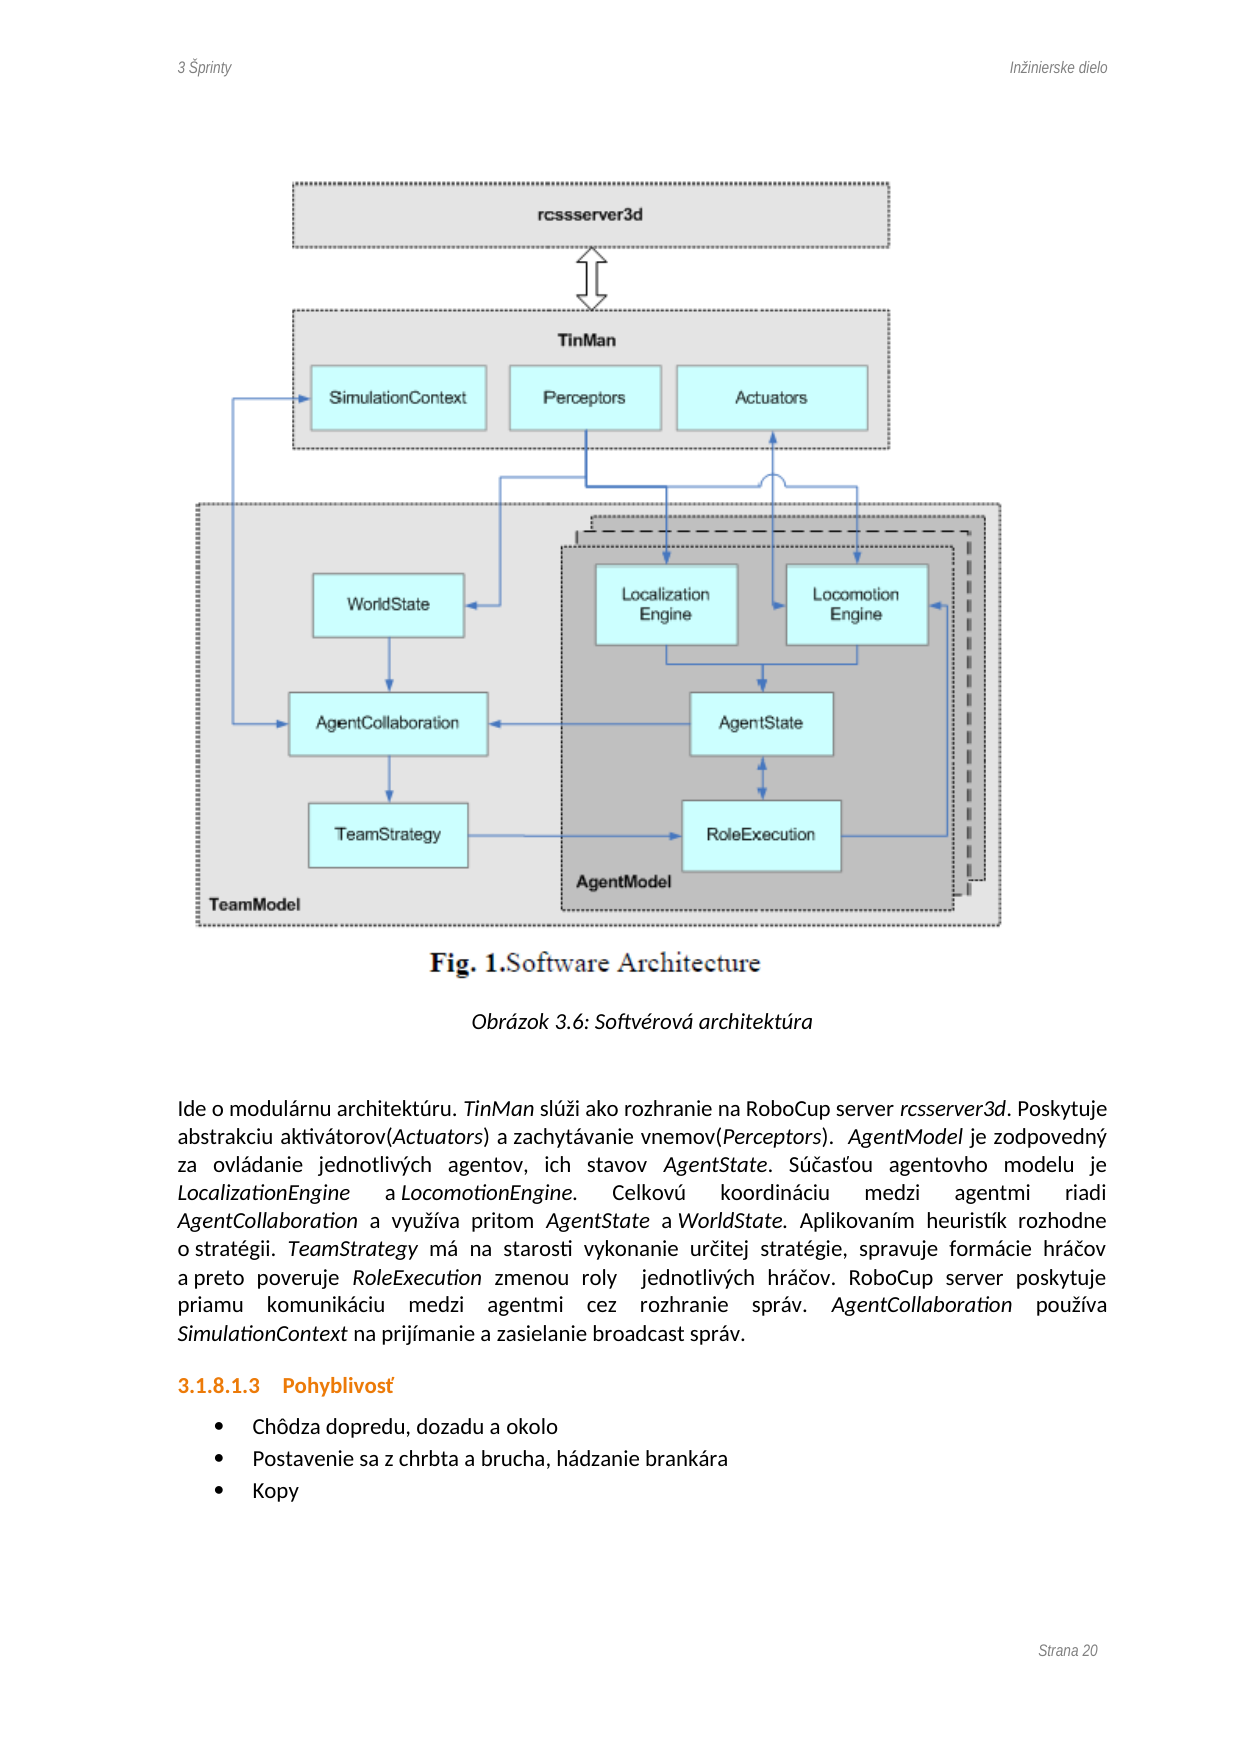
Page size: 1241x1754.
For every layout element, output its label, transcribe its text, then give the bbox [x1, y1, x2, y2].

picture [177, 174, 1025, 983]
list Chôdza dopredu, dozadu a okolo [215, 1412, 1107, 1440]
list Kopy [215, 1477, 1107, 1504]
text Ide o modulárnu architektúru. TinMan slúži ako rozhranie na RoboCup server rcsserver3d. Poskytuje abstrakciu aktivátorov(Actuators) a zachytávanie vnemov(Perceptors). AgentModel je zodpovedný za ovládanie jednotlivých agentov, ich stavov AgentState. Súčasťou agentovho modelu je LocalizationEngine a LocomotionEngine. Celkovú koordináciu medzi agentmi riadi AgentCollaboration a využíva pritom AgentState a WorldState. Aplikovaním heuristík rozhodne o stratégii. TeamStrategy má na starosti vykonanie určitej stratégie, spravuje formácie hráčov a preto poveruje RoleExecution zmenou roly jednotlivých hráčov. RoboCup server poskytuje priamu komunikáciu medzi agentmi cez rozhranie správ. AgentCollaboration používa SimulationContext na prijímanie a zasielanie broadcast správ. [177, 1094, 1107, 1347]
subtitle Pohyblivosť [177, 1372, 1107, 1400]
list Postavenie sa z chrbta a brucha, hádzanie brankára [215, 1444, 1107, 1472]
text Obrázok 3.6: Softvérová architektúra [177, 1007, 1107, 1035]
